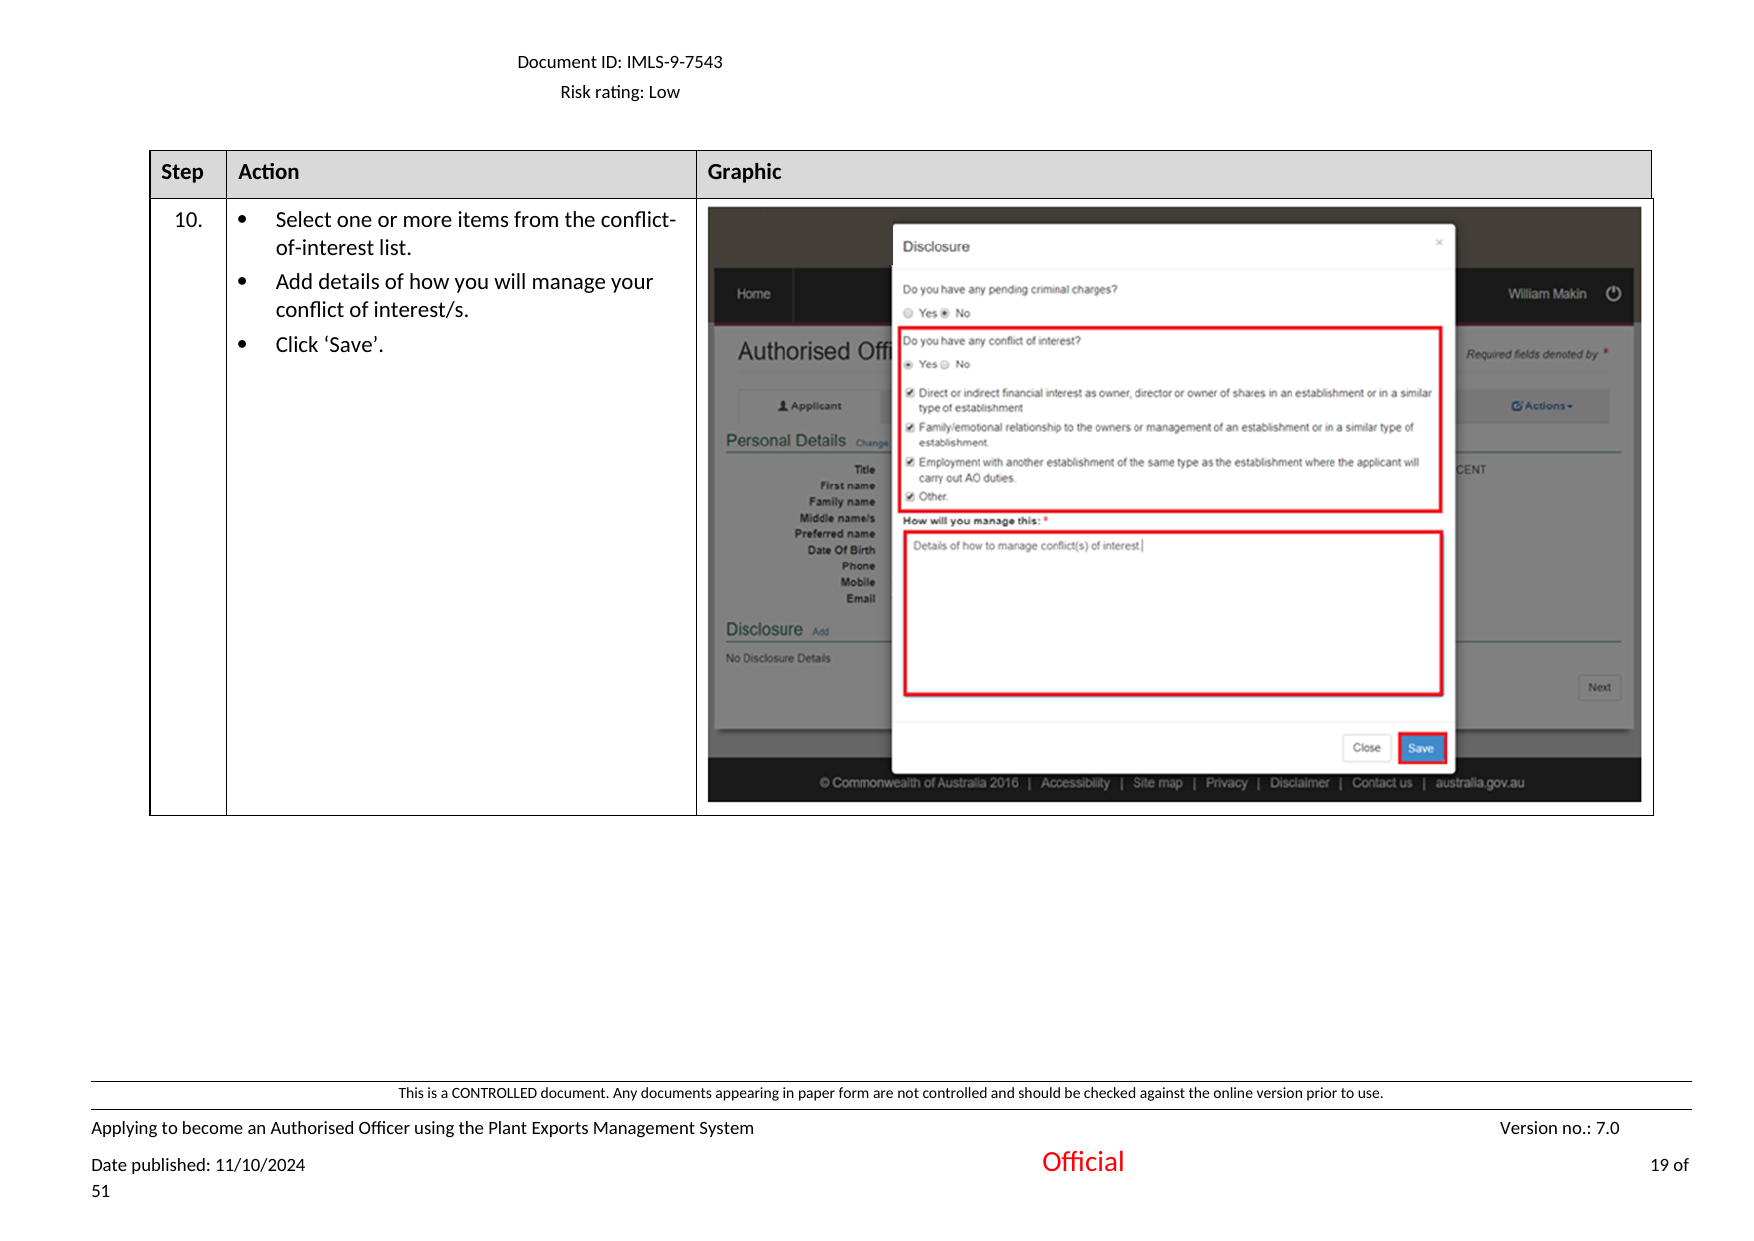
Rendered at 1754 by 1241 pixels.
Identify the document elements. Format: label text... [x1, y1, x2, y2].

table_header Step [151, 151, 226, 198]
table_cell Select one or more items from the conflict-of-interest list. Add details of how you will manage your conflict of interest/s. Click ‘Save’. [227, 199, 696, 815]
table_cell [697, 199, 1653, 815]
table_cell 10. [151, 199, 226, 815]
table_header Action [227, 151, 696, 198]
picture [707, 205, 1642, 803]
table_header Graphic [697, 151, 1651, 198]
